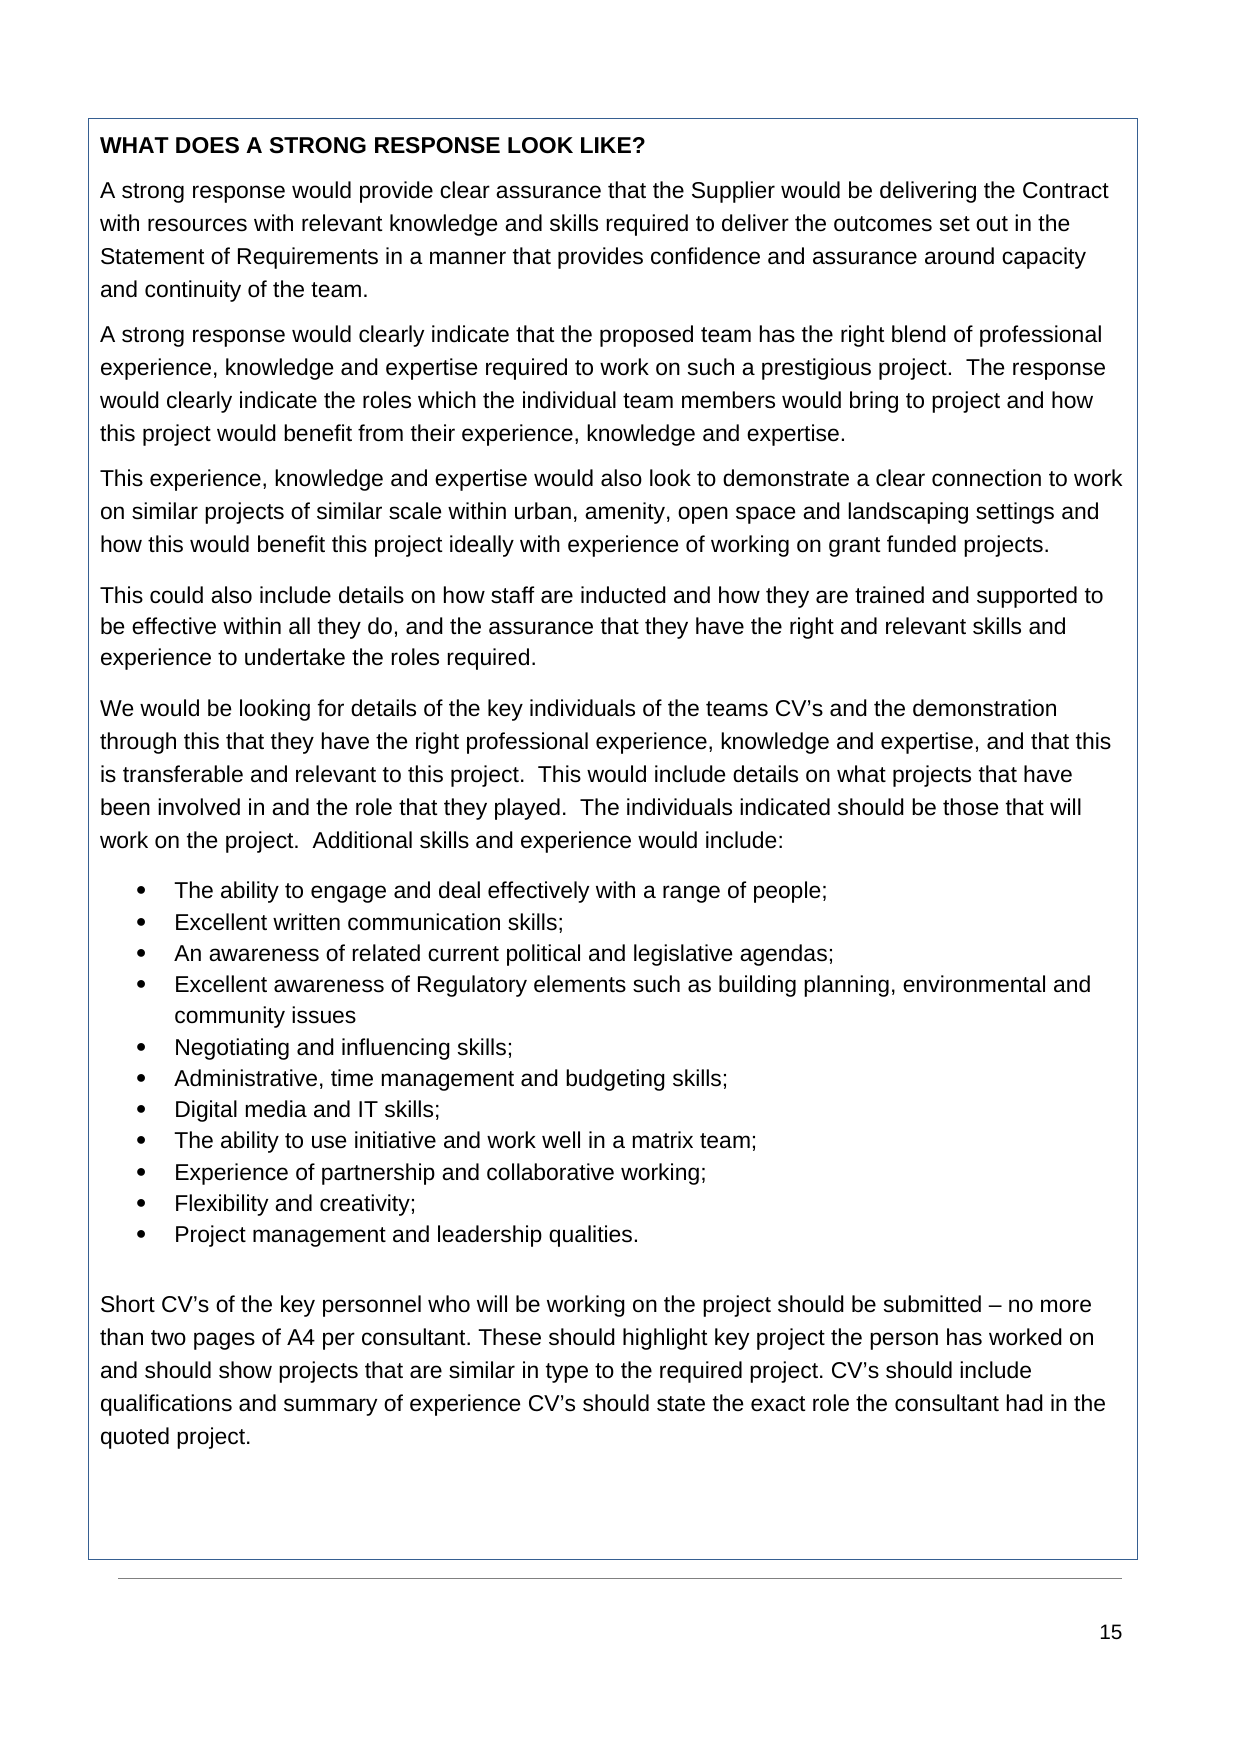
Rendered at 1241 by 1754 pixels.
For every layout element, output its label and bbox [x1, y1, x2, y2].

table_cell [89, 119, 1137, 1559]
